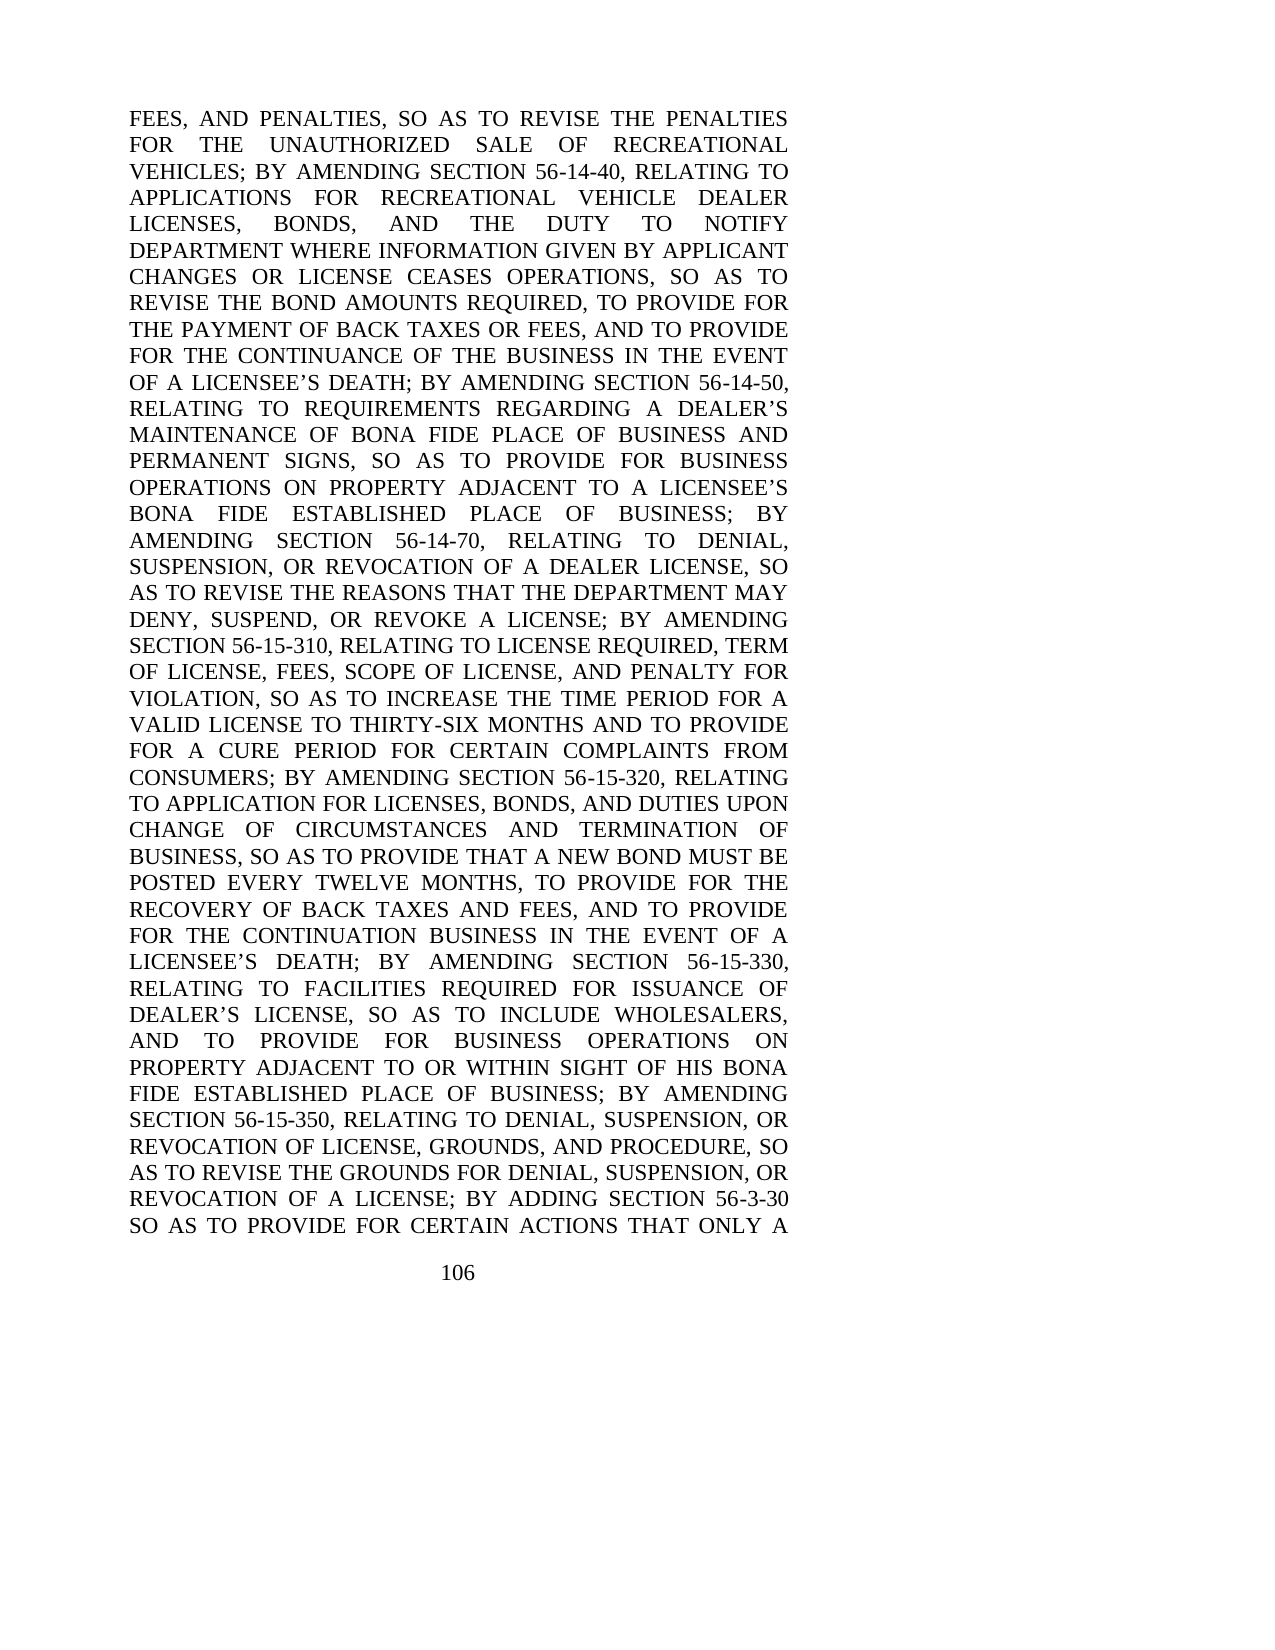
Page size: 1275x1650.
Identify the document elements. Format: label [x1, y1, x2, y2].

text [129, 105, 789, 1238]
